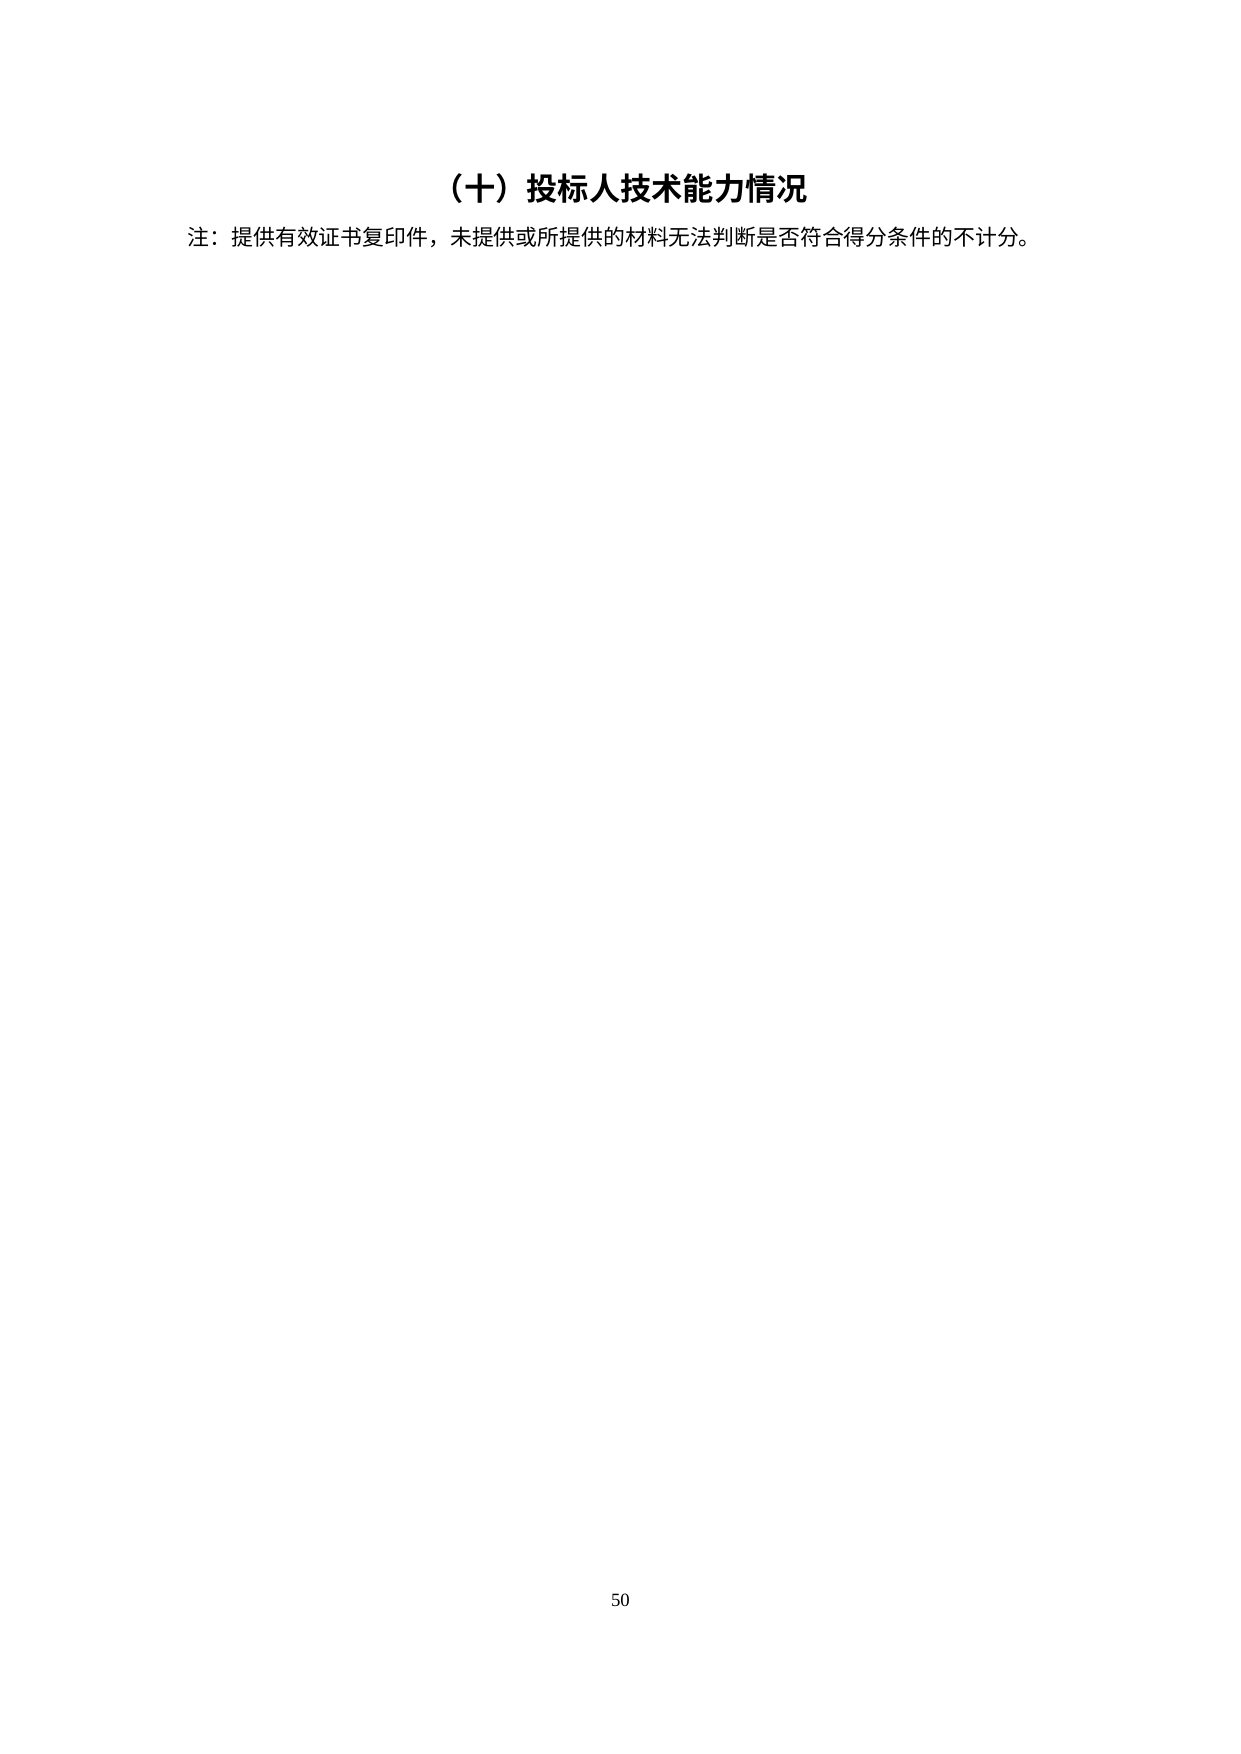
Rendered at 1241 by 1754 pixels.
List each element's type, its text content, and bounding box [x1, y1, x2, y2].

text 注：提供有效证书复印件，未提供或所提供的材料无法判断是否符合得分条件的不计分。 [187, 220, 1053, 252]
text （十）投标人技术能力情况 [187, 155, 1053, 220]
